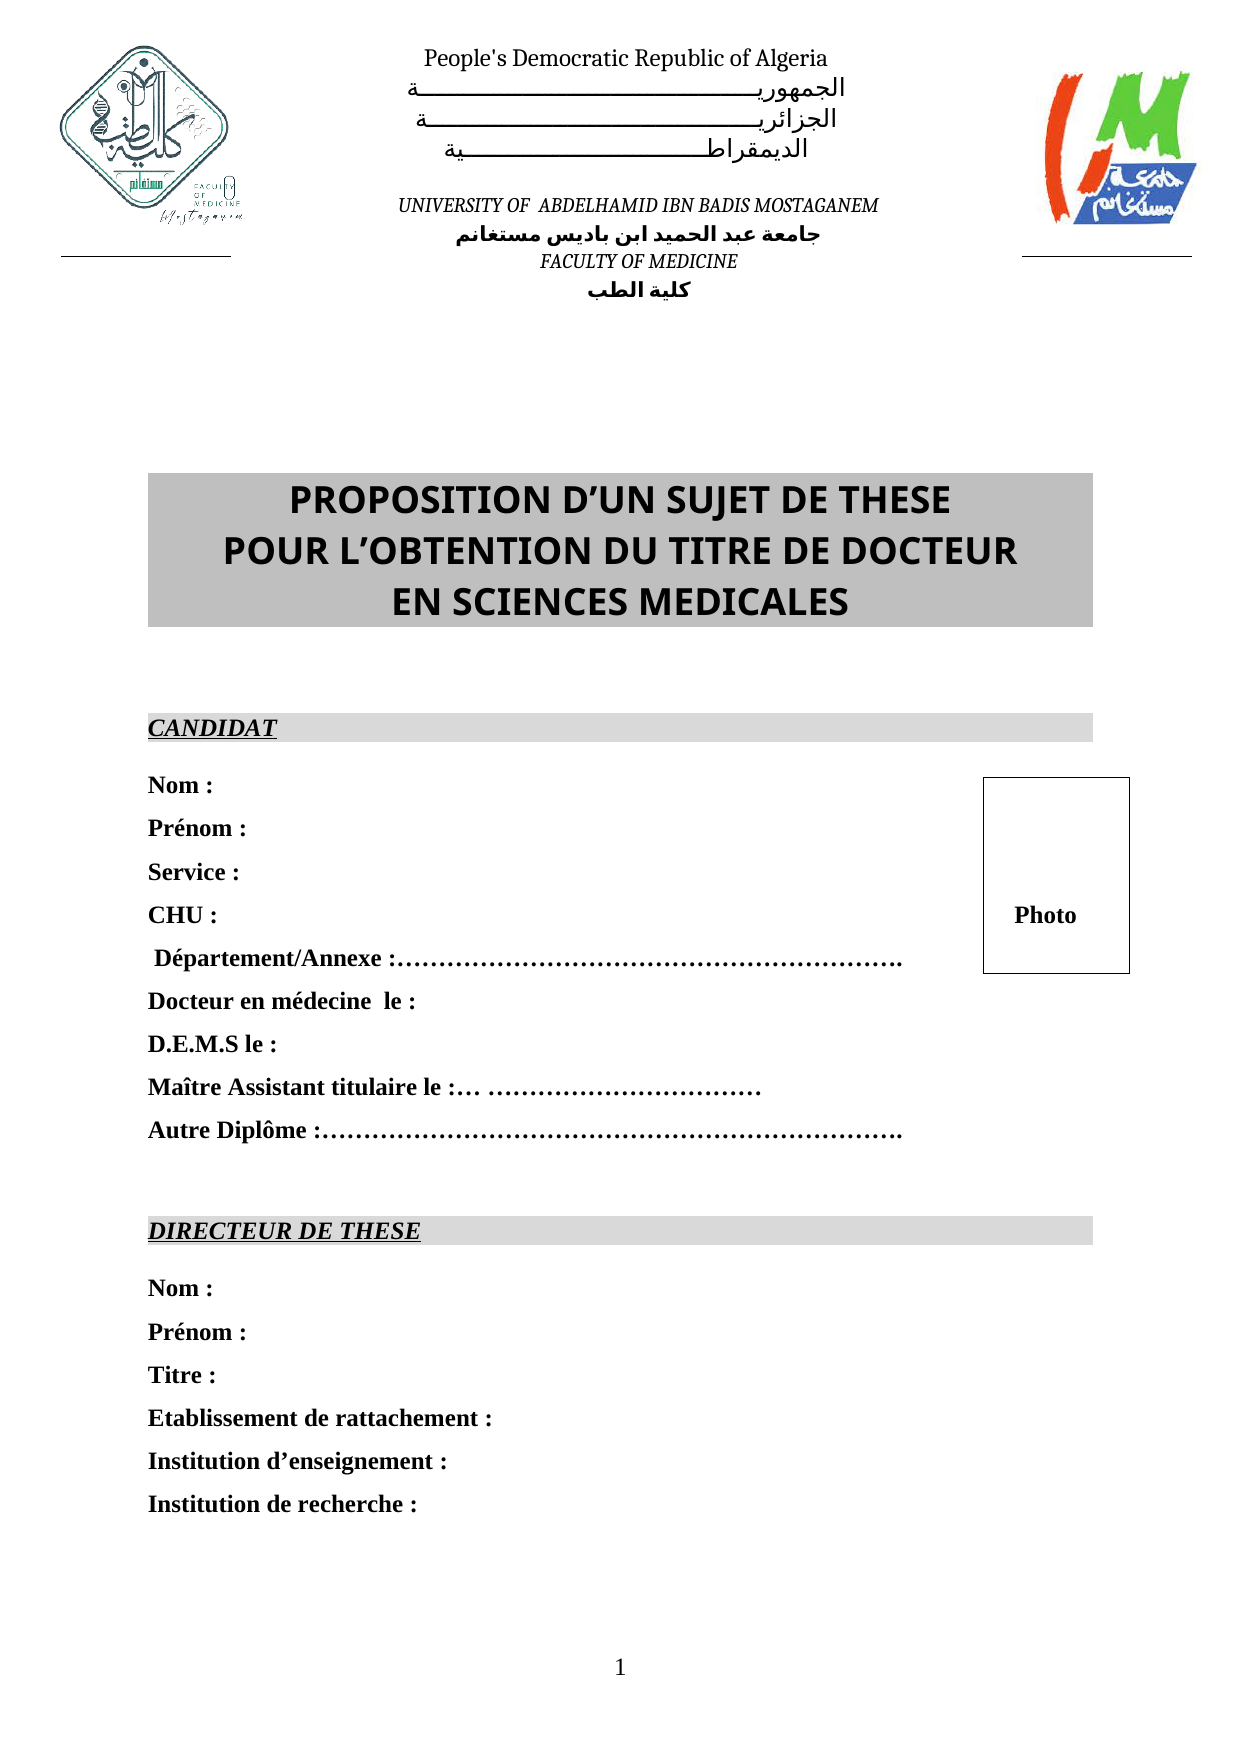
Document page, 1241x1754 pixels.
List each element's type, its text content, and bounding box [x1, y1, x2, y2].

text Institution de recherche : [148, 1489, 1093, 1518]
text Nom : [148, 1273, 1093, 1302]
text Docteur en médecine le : [148, 986, 1093, 1015]
text DIRECTEUR DE THESE [148, 1216, 1093, 1245]
picture [53, 42, 249, 229]
text Nom : [148, 770, 1093, 799]
picture [1004, 59, 1216, 244]
text PROPOSITION D’UN SUJET DE THESE [148, 473, 1093, 524]
text CHU : [148, 900, 999, 928]
text Prénom : [148, 1317, 1093, 1345]
text EN SCIENCES MEDICALES [148, 576, 1093, 627]
text POUR L’OBTENTION DU TITRE DE DOCTEUR [148, 524, 1093, 576]
text Autre Diplôme :……………………………………………………………. [148, 1115, 1093, 1144]
text Titre : [148, 1360, 1093, 1388]
text Prénom : [148, 813, 1093, 842]
text Département/Annexe :……………………………………………………. [148, 943, 1093, 972]
text Service : [148, 857, 1093, 885]
text D.E.M.S le : [148, 1029, 1093, 1058]
text Institution d’enseignement : [148, 1446, 1093, 1475]
text CANDIDAT [148, 713, 1093, 742]
text Maître Assistant titulaire le :… …………………………… [148, 1072, 1093, 1101]
text Etablissement de rattachement : [148, 1403, 1093, 1432]
